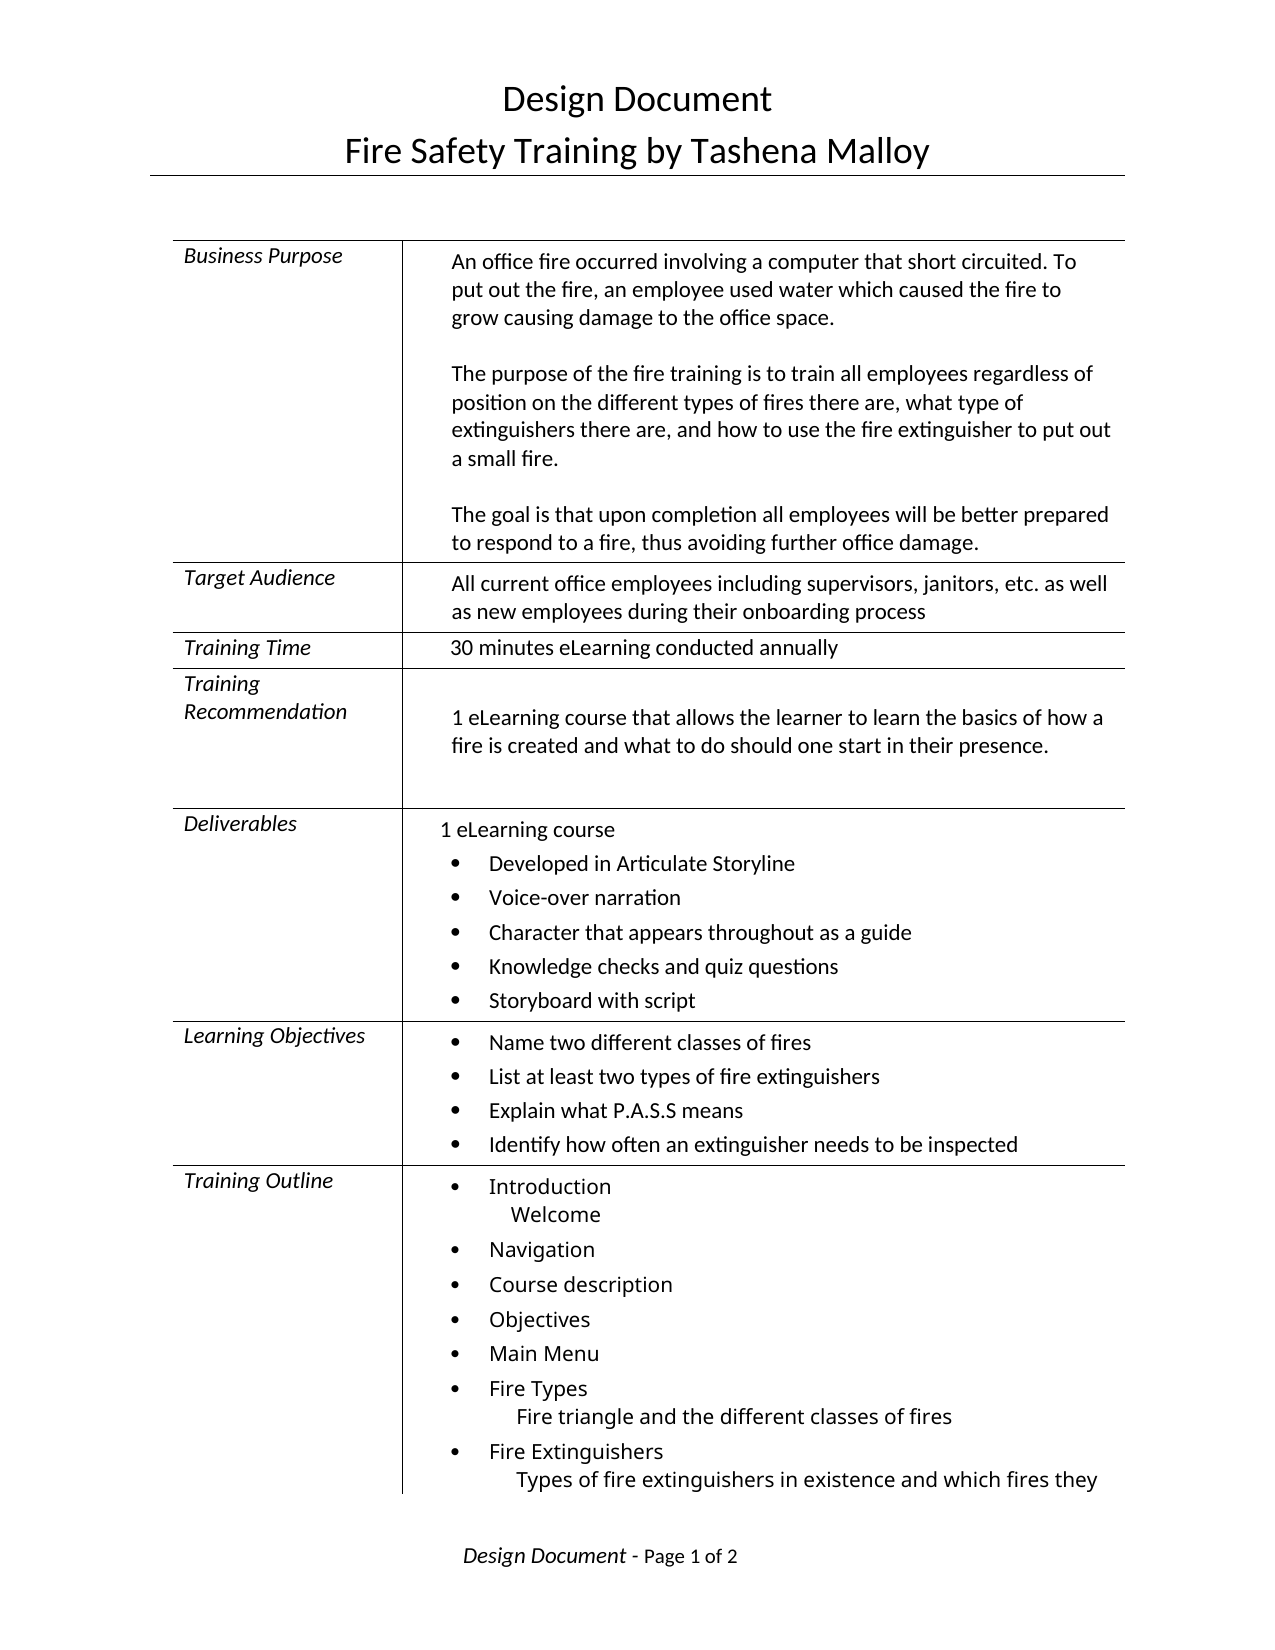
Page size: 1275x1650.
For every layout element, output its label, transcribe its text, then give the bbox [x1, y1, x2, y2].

table_cell Training Recommendation [173, 669, 402, 808]
table_cell 1 eLearning course that allows the learner to learn the basics of how a fire is created and what to do should one start in their presence. [403, 669, 1125, 808]
table_cell Target Audience [173, 563, 402, 632]
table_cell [403, 1166, 1125, 1494]
table_cell 30 minutes eLearning conducted annually [403, 633, 1125, 668]
table_cell All current office employees including supervisors, janitors, etc. as well as new employees during their onboarding process [403, 563, 1125, 632]
table_header Business Purpose [173, 241, 402, 562]
table_cell Learning Objectives [173, 1022, 402, 1165]
table_cell Training Time [173, 633, 402, 668]
table_cell 1 eLearning course Developed in Articulate Storyline Voice-over narration Character that appears throughout as a guide Knowledge checks and quiz questions Storyboard with script [403, 809, 1125, 1021]
table_cell Training Outline [173, 1166, 402, 1494]
table_cell Deliverables [173, 809, 402, 1021]
table_cell Name two different classes of fires List at least two types of fire extinguishers Explain what P.A.S.S means Identify how often an extinguisher needs to be inspected [403, 1022, 1125, 1165]
table_header An office fire occurred involving a computer that short circuited. To put out the fire, an employee used water which caused the fire to grow causing damage to the office space. The purpose of the fire training is to train all employees regardless of position on the different types of fires there are, what type of extinguishers there are, and how to use the fire extinguisher to put out a small fire. The goal is that upon completion all employees will be better prepared to respond to a fire, thus avoiding further office damage. [403, 241, 1125, 562]
